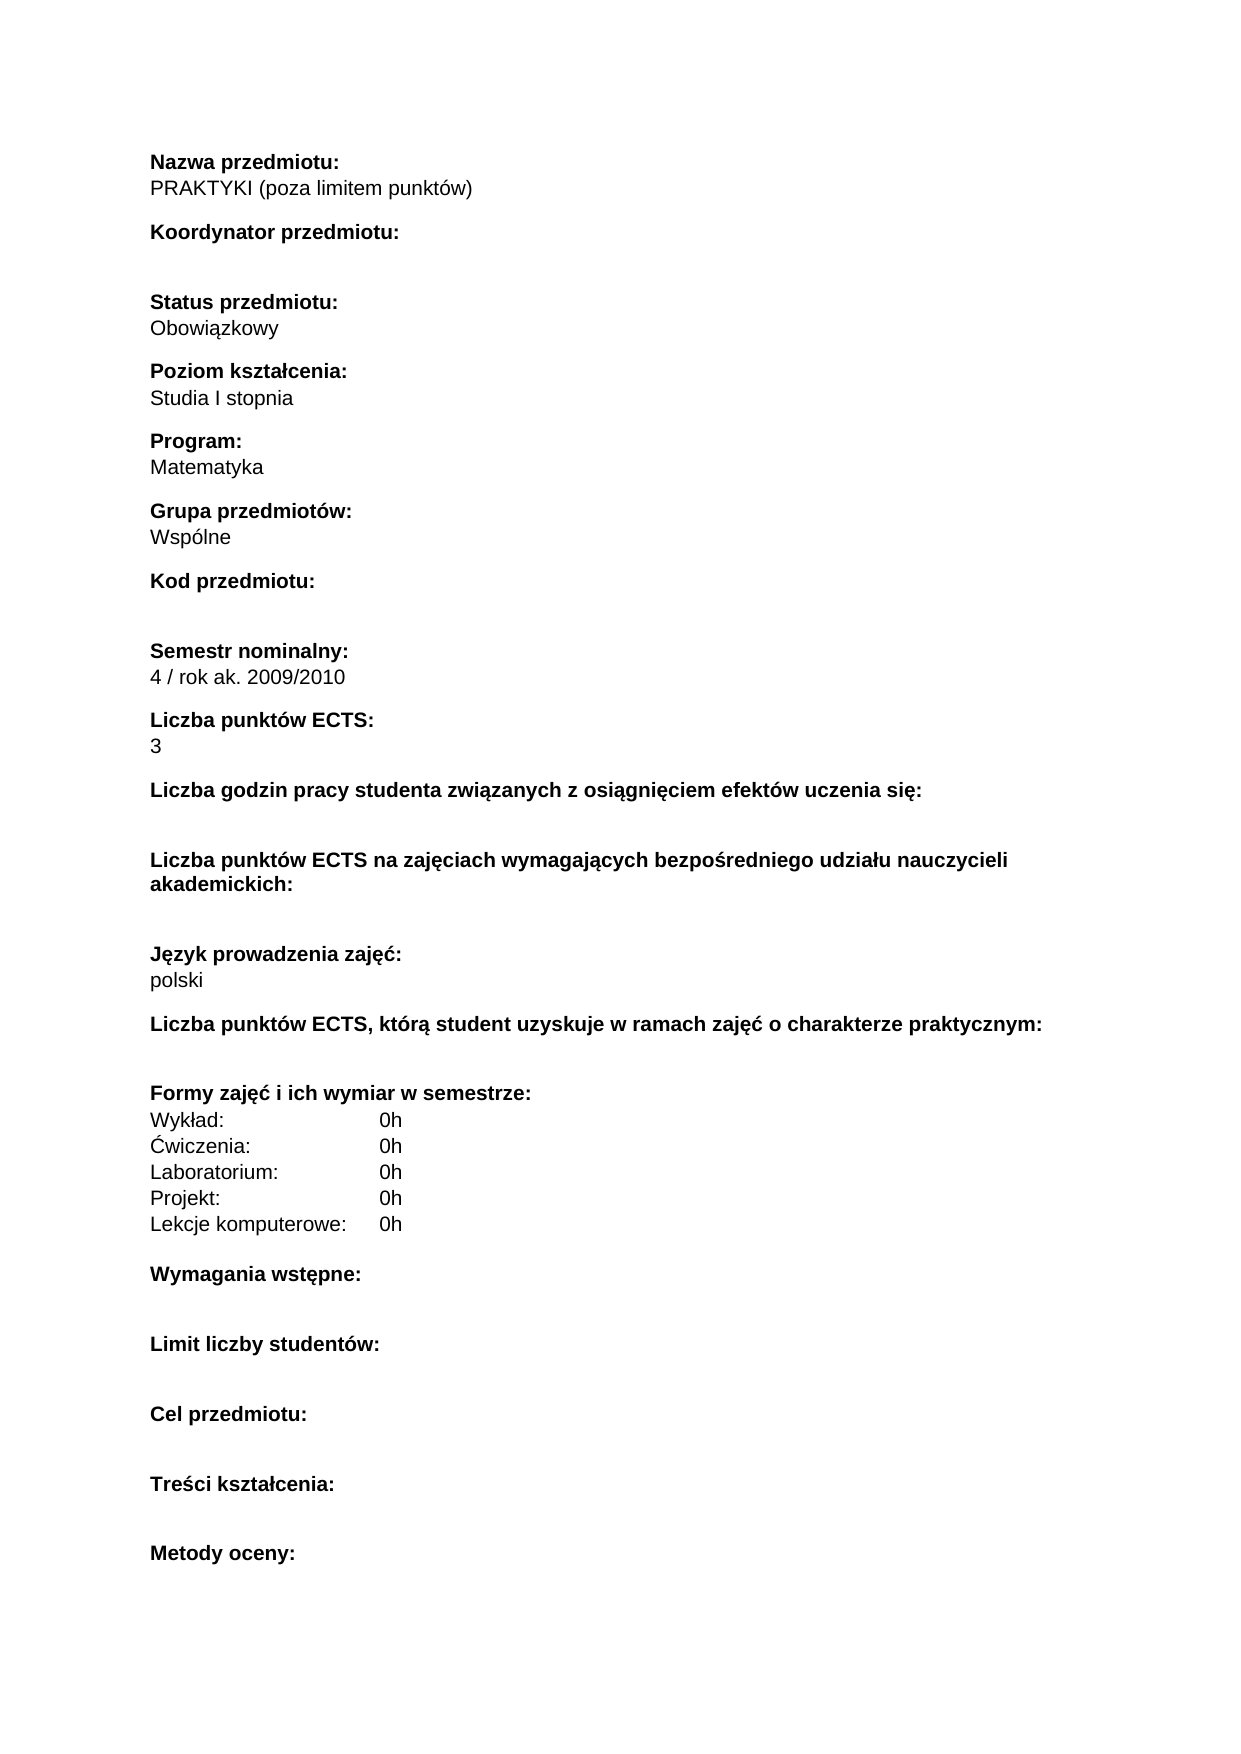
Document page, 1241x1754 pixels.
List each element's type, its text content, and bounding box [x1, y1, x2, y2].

text 4 / rok ak. 2009/2010 [150, 664, 1090, 688]
text Wspólne [150, 525, 1090, 549]
text PRAKTYKI (poza limitem punktów) [150, 176, 1090, 200]
table_cell 0h [369, 1158, 597, 1184]
table_header 0h [369, 1108, 597, 1132]
text Program: [150, 429, 1090, 453]
table_cell 0h [369, 1184, 597, 1210]
table_header Wykład: [140, 1108, 367, 1132]
text Kod przedmiotu: [150, 569, 1090, 593]
text Formy zajęć i ich wymiar w semestrze: [150, 1081, 1090, 1105]
table_cell Lekcje komputerowe: [140, 1212, 367, 1236]
table_cell Projekt: [140, 1186, 367, 1210]
text Treści kształcenia: [150, 1471, 1090, 1495]
table_cell 0h [369, 1132, 597, 1158]
table_cell Laboratorium: [140, 1160, 367, 1184]
text Metody oceny: [150, 1541, 1090, 1565]
text Koordynator przedmiotu: [150, 220, 1090, 244]
text Grupa przedmiotów: [150, 499, 1090, 523]
text Nazwa przedmiotu: [150, 150, 1090, 174]
text Liczba punktów ECTS: [150, 708, 1090, 732]
text Wymagania wstępne: [150, 1262, 1090, 1286]
text Cel przedmiotu: [150, 1402, 1090, 1426]
text 3 [150, 734, 1090, 758]
text Semestr nominalny: [150, 638, 1090, 662]
text Liczba godzin pracy studenta związanych z osiągnięciem efektów uczenia się: [150, 778, 1090, 802]
text Język prowadzenia zajęć: [150, 942, 1090, 966]
table_cell Ćwiczenia: [140, 1134, 367, 1158]
table_cell 0h [369, 1210, 597, 1236]
text polski [150, 968, 1090, 992]
text Status przedmiotu: [150, 289, 1090, 313]
text Studia I stopnia [150, 385, 1090, 409]
text Matematyka [150, 455, 1090, 479]
text Obowiązkowy [150, 316, 1090, 339]
text Liczba punktów ECTS, którą student uzyskuje w ramach zajęć o charakterze praktycznym: [150, 1011, 1090, 1035]
text Liczba punktów ECTS na zajęciach wymagających bezpośredniego udziału nauczycieli akademickich: [150, 848, 1090, 896]
text Poziom kształcenia: [150, 359, 1090, 383]
text Limit liczby studentów: [150, 1332, 1090, 1356]
